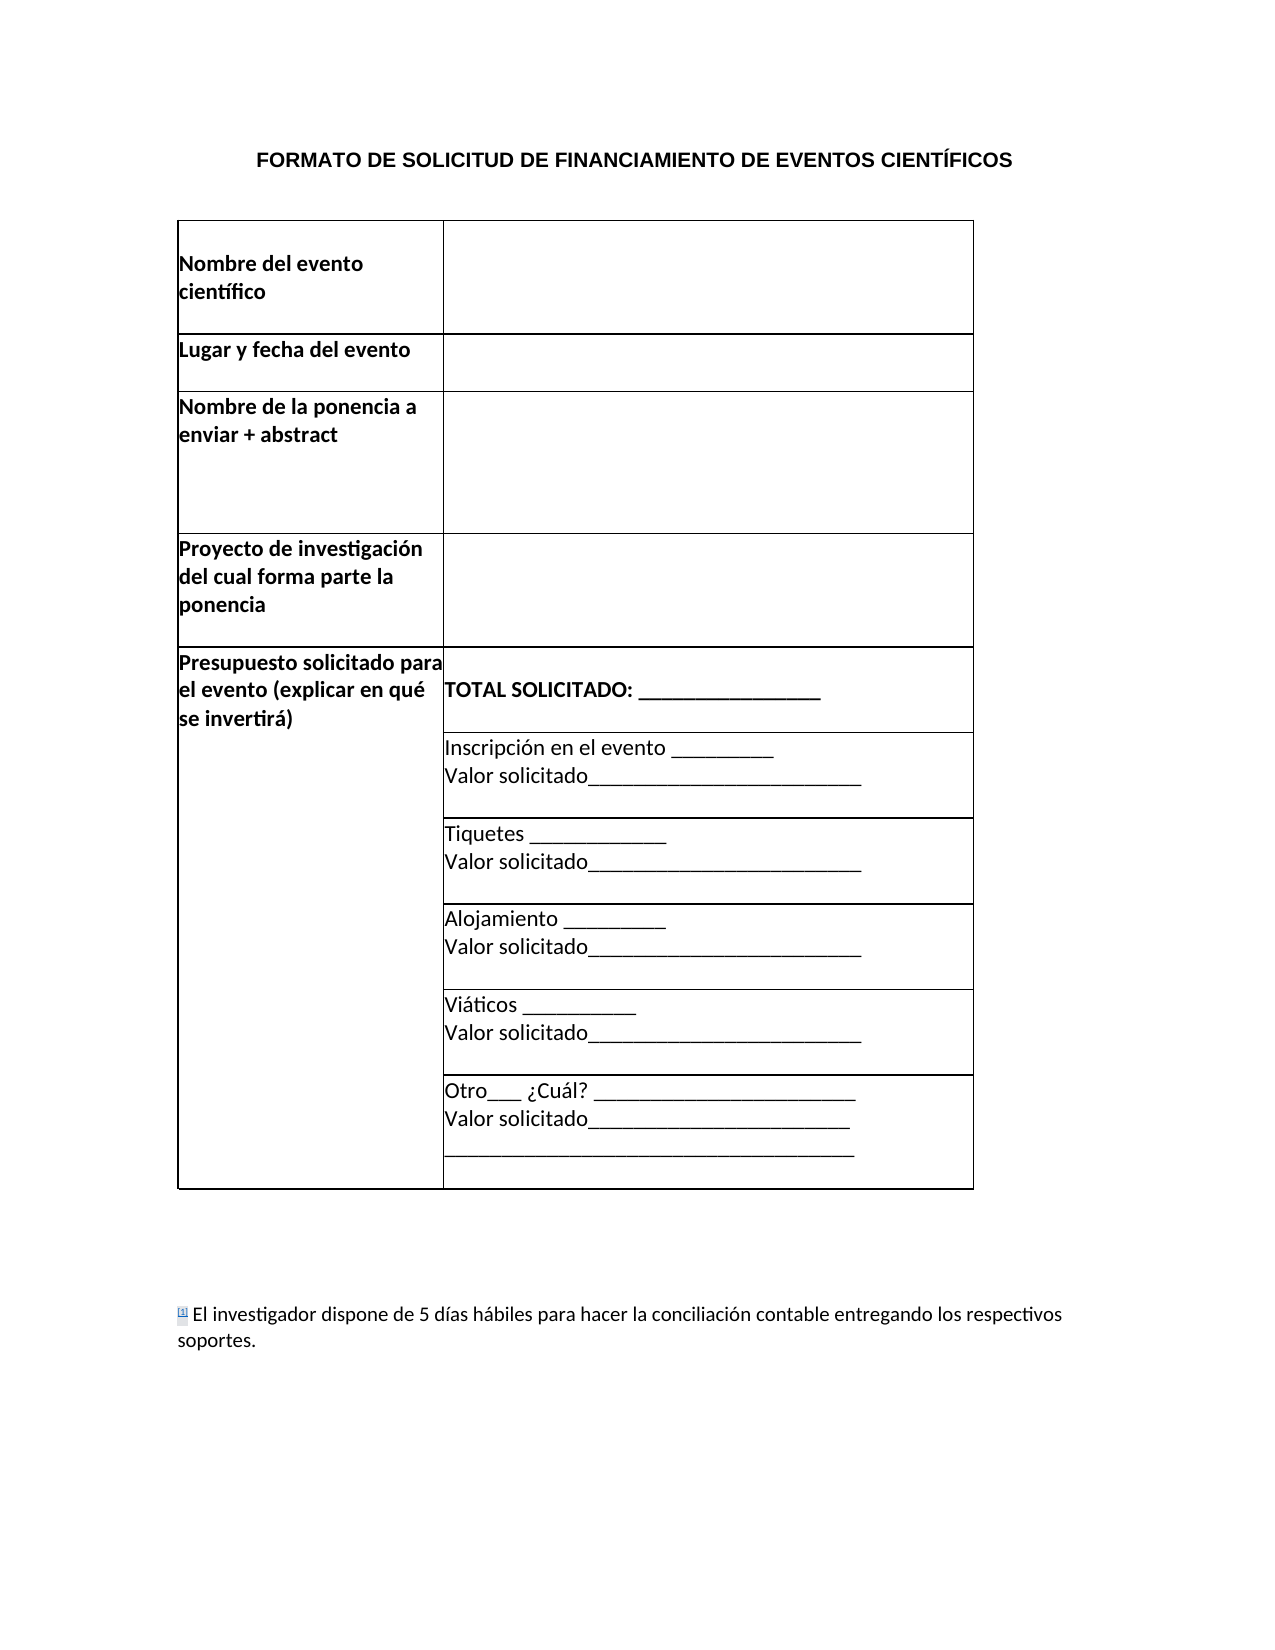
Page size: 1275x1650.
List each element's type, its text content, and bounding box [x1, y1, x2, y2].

table_header Nombre del evento científico [179, 221, 443, 333]
table_cell Inscripción en el evento _________ Valor solicitado________________________ [444, 733, 973, 817]
table_cell [444, 534, 973, 646]
text FORMATO DE SOLICITUD DE FINANCIAMIENTO DE EVENTOS CIENTÍFICOS [177, 148, 1098, 172]
table_cell Otro___ ¿Cuál? _______________________ Valor solicitado_______________________ ____________________________________ [444, 1076, 973, 1188]
table_cell Nombre de la ponencia a enviar + abstract [179, 392, 443, 532]
table_cell Tiquetes ____________ Valor solicitado________________________ [444, 819, 973, 903]
table_cell Lugar y fecha del evento [179, 335, 443, 391]
text [1] El investigador dispone de 5 días hábiles para hacer la conciliación contable entregando los respectivos soportes. [177, 1301, 1098, 1352]
table_cell [444, 335, 973, 391]
table_cell Viáticos __________ Valor solicitado________________________ [444, 990, 973, 1074]
table_cell TOTAL SOLICITADO: ________________ [444, 648, 973, 732]
table_header [444, 221, 973, 333]
table_cell [444, 392, 973, 532]
table_cell Alojamiento _________ Valor solicitado________________________ [444, 905, 973, 988]
table_cell Proyecto de investigación del cual forma parte la ponencia [179, 534, 443, 646]
table_cell Presupuesto solicitado para el evento (explicar en qué se invertirá) [179, 648, 443, 1188]
